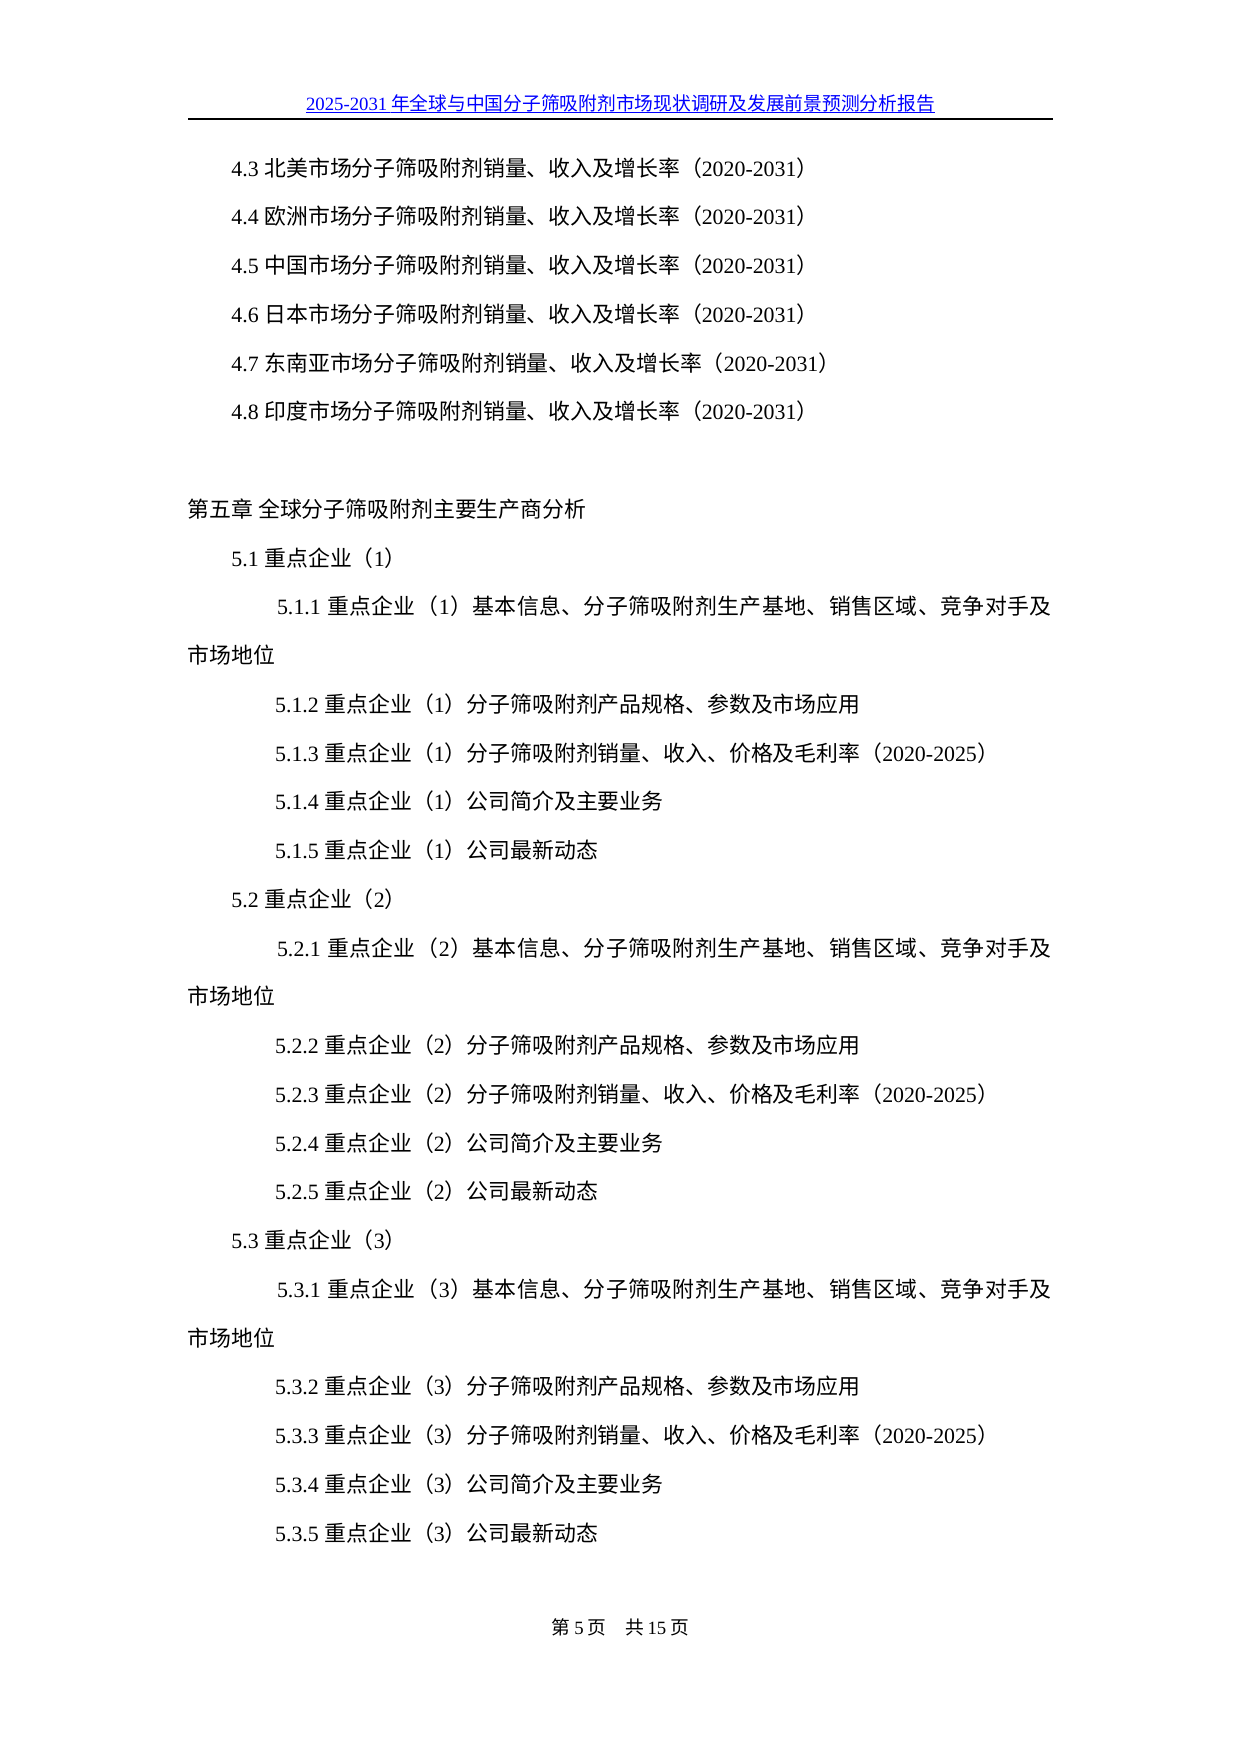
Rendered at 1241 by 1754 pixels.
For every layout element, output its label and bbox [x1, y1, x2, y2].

text [187, 150, 1053, 1548]
